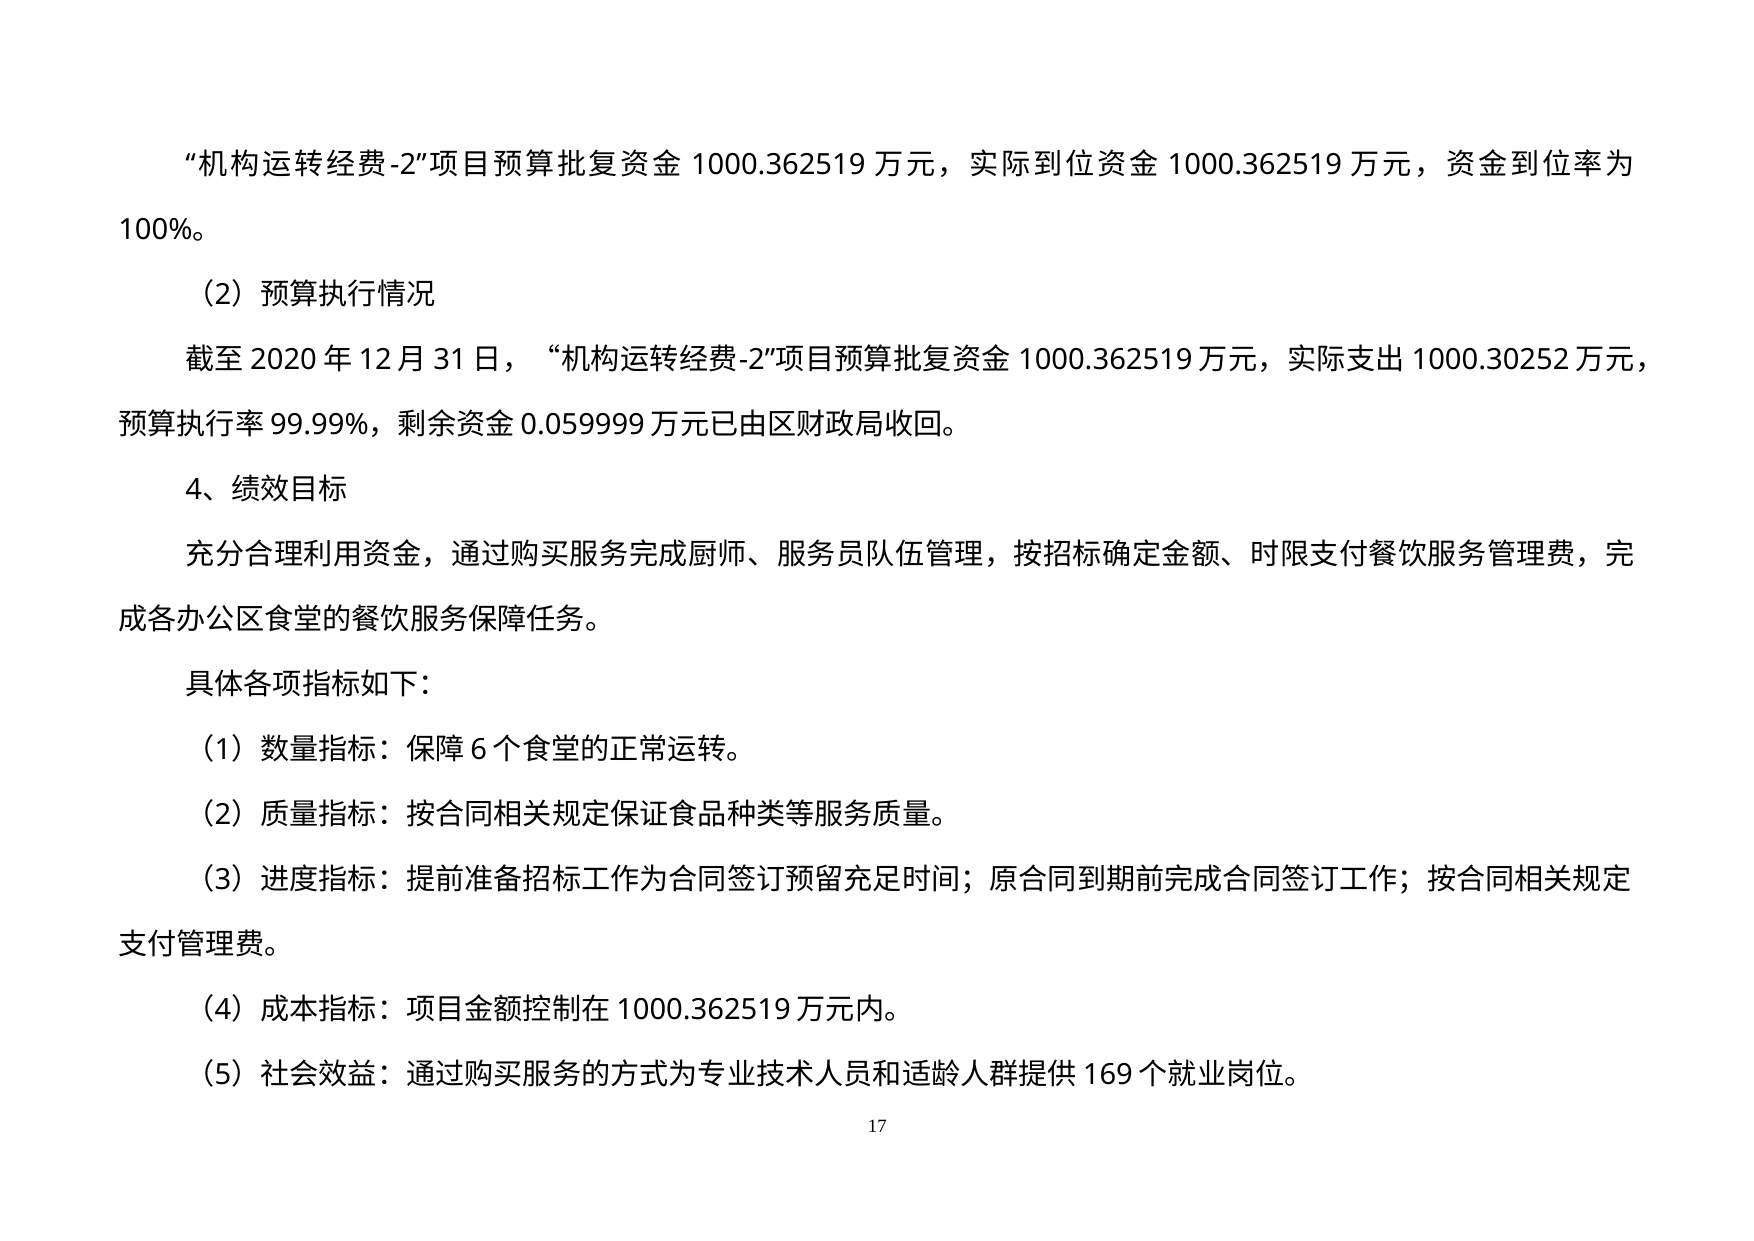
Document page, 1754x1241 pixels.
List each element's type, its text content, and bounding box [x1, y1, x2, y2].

text （4）成本指标：项目金额控制在1000.362519万元内。 [118, 974, 1636, 1039]
text （5）社会效益：通过购买服务的方式为专业技术人员和适龄人群提供169个就业岗位。 [118, 1039, 1636, 1104]
text （3）进度指标：提前准备招标工作为合同签订预留充足时间；原合同到期前完成合同签订工作；按合同相关规定支付管理费。 [118, 844, 1636, 974]
text 充分合理利用资金，通过购买服务完成厨师、服务员队伍管理，按招标确定金额、时限支付餐饮服务管理费，完成各办公区食堂的餐饮服务保障任务。 [118, 519, 1636, 649]
text （2）预算执行情况 [118, 259, 1636, 324]
text 4、绩效目标 [118, 454, 1636, 519]
text 具体各项指标如下： [118, 649, 1636, 714]
text “机构运转经费项目预算批复资金1000.362519万元，实际到位资金1000.362519万元，资金到位率为100%。 [118, 129, 1636, 259]
text 截至，“机构运转经费项目预算批复资金1000.362519万元，实际支出1000.30252万元，预算执行率99.99%，剩余资金0.059999万元已由区财政局收回。 [118, 324, 1636, 454]
text （1）数量指标：保障6个食堂的正常运转。 [118, 714, 1636, 779]
text （2）质量指标：按合同相关规定保证食品种类等服务质量。 [118, 779, 1636, 844]
